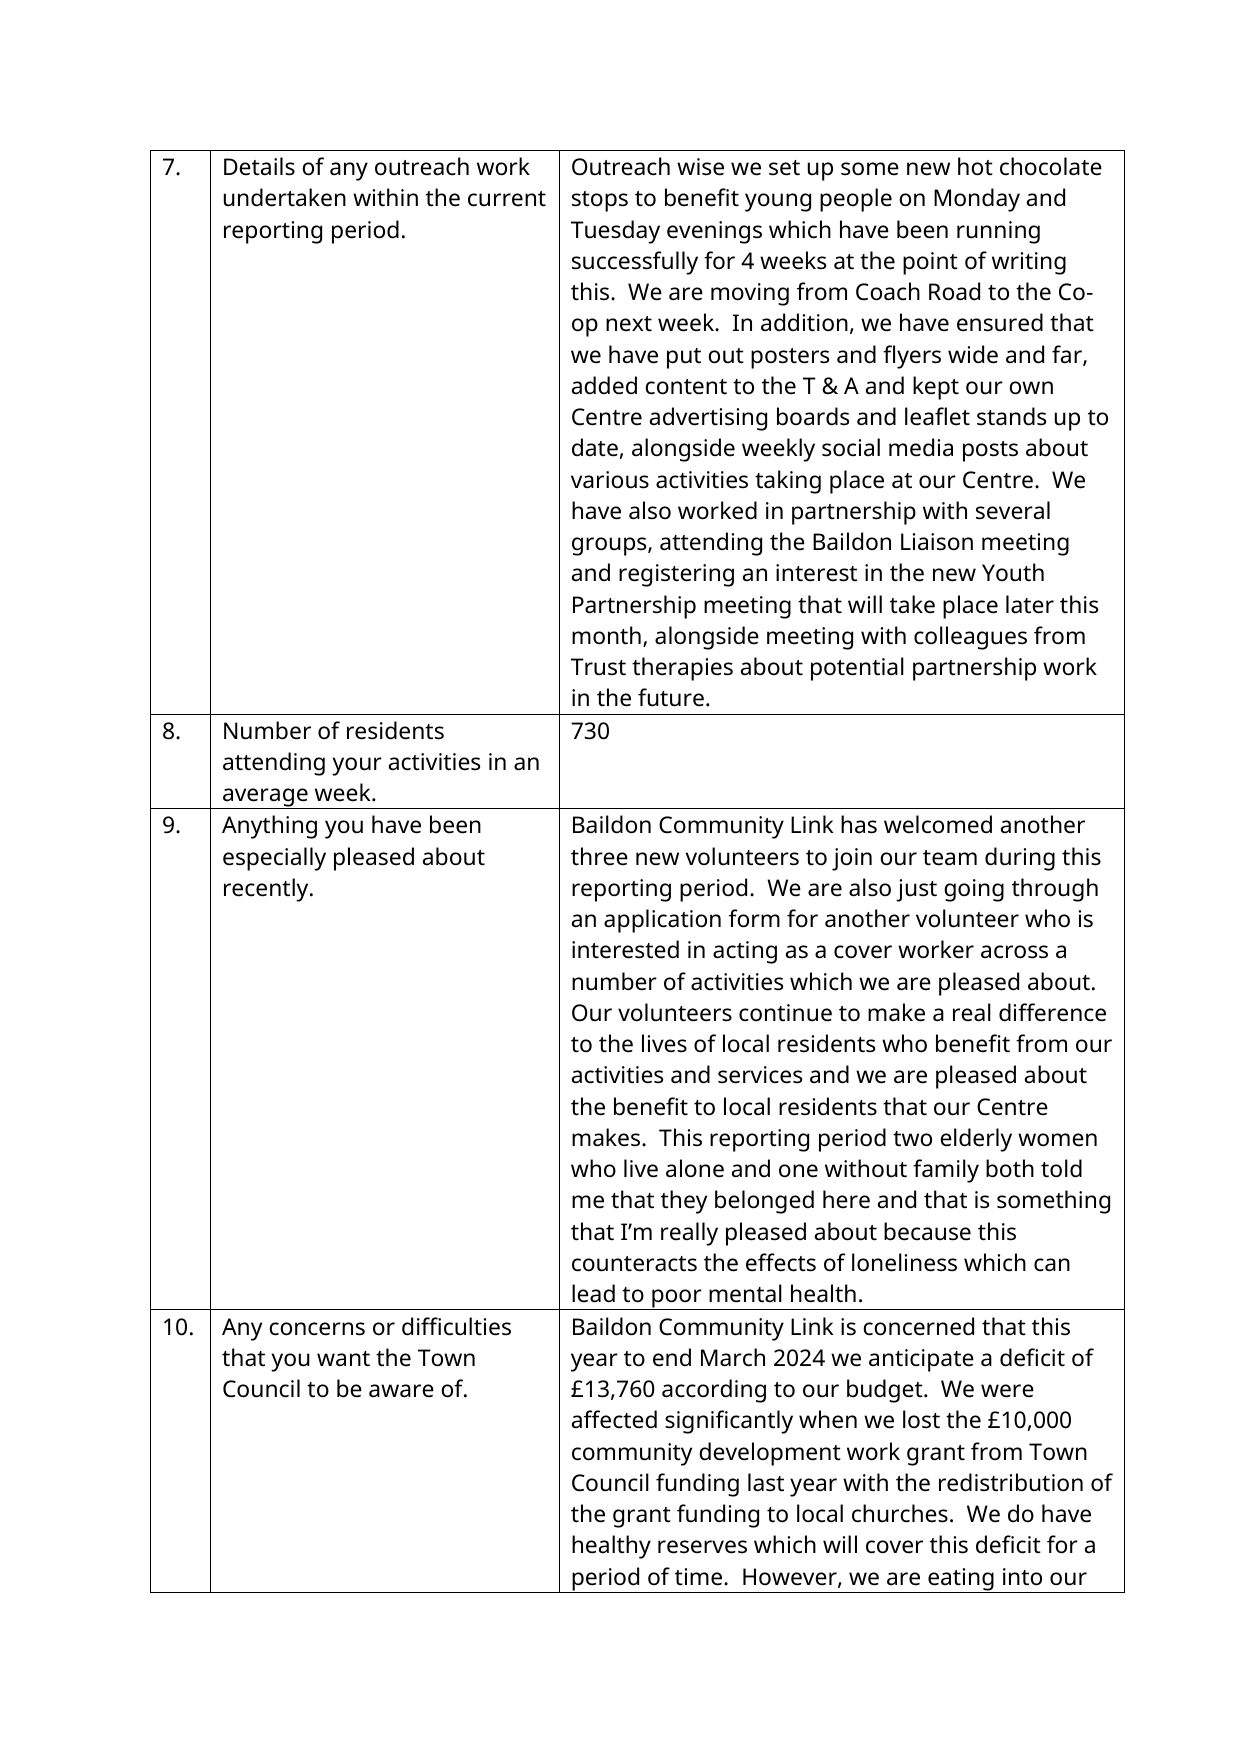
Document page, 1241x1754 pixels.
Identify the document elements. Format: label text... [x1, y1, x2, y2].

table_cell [211, 1310, 559, 1592]
table_cell Anything you have been especially pleased about recently. [211, 809, 559, 1309]
table_cell Outreach wise we set up some new hot chocolate stops to benefit young people on Monday and Tuesday evenings which have been running successfully for 4 weeks at the point of writing this. We are moving from Coach Road to the Co-op next week. In addition, we have ensured that we have put out posters and flyers wide and far, added content to the T & A and kept our own Centre advertising boards and leaflet stands up to date, alongside weekly social media posts about various activities taking place at our Centre. We have also worked in partnership with several groups, attending the Baildon Liaison meeting and registering an interest in the new Youth Partnership meeting that will take place later this month, alongside meeting with colleagues from Trust therapies about potential partnership work in the future. [560, 151, 1124, 713]
table_cell 730 [560, 715, 1124, 808]
table_cell Number of residents attending your activities in an average week. [211, 715, 559, 808]
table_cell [560, 1310, 1124, 1592]
table_cell 7. [151, 151, 210, 713]
table_cell Baildon Community Link has welcomed another three new volunteers to join our team during this reporting period. We are also just going through an application form for another volunteer who is interested in acting as a cover worker across a number of activities which we are pleased about. Our volunteers continue to make a real difference to the lives of local residents who benefit from our activities and services and we are pleased about the benefit to local residents that our Centre makes. This reporting period two elderly women who live alone and one without family both told me that they belonged here and that is something that I’m really pleased about because this counteracts the effects of loneliness which can lead to poor mental health. [560, 809, 1124, 1309]
table_cell 10. [151, 1310, 210, 1592]
table_cell 8. [151, 715, 210, 808]
table_cell Details of any outreach work undertaken within the current reporting period. [211, 151, 559, 713]
table_cell 9. [151, 809, 210, 1309]
